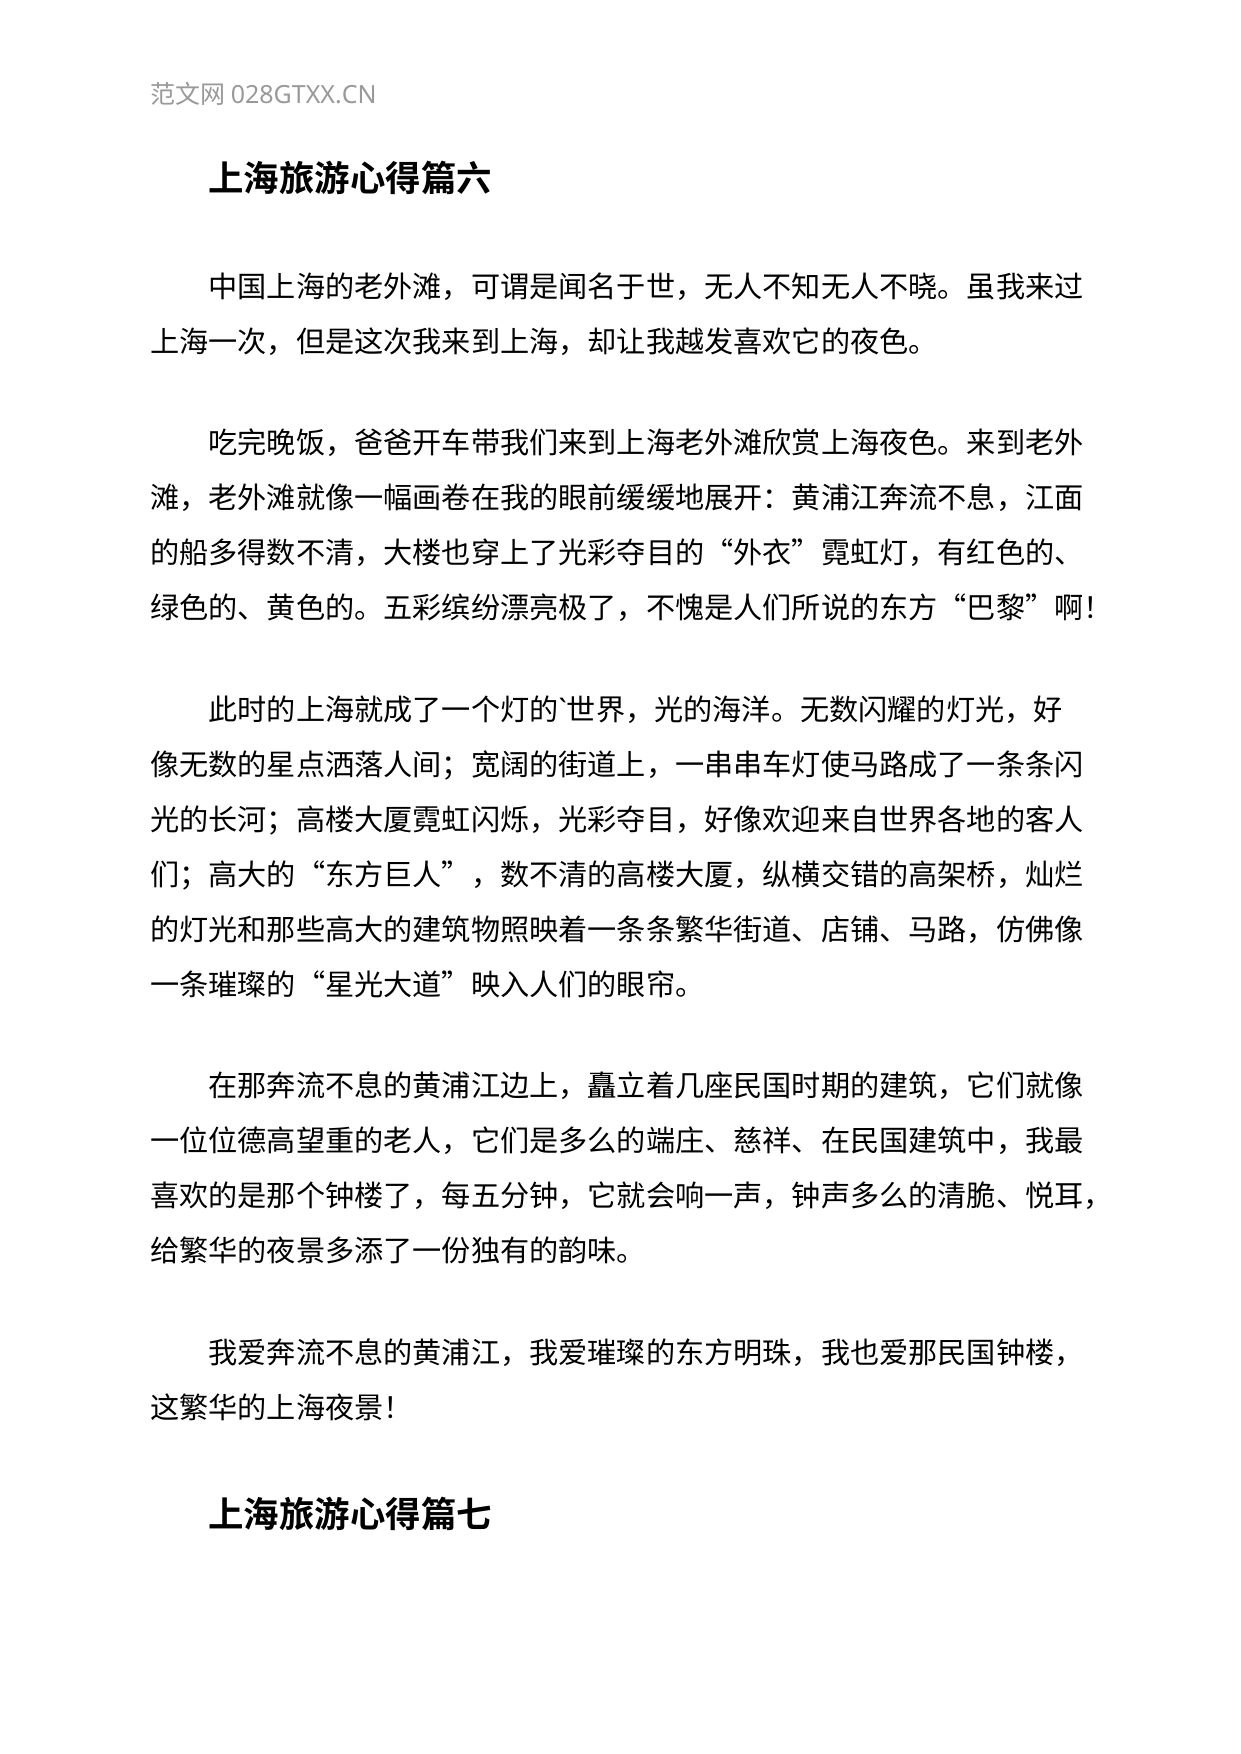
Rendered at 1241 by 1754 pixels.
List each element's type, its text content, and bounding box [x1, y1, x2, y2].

text 中国上海的老外滩，可谓是闻名于世，无人不知无人不晓。虽我来过上海一次，但是这次我来到上海，却让我越发喜欢它的夜色。 [150, 263, 1090, 361]
text 吃完晚饭，爸爸开车带我们来到上海老外滩欣赏上海夜色。来到老外滩，老外滩就像一幅画卷在我的眼前缓缓地展开：黄浦江奔流不息，江面的船多得数不清，大楼也穿上了光彩夺目的“外衣”霓虹灯，有红色的、绿色的、黄色的。五彩缤纷漂亮极了，不愧是人们所说的东方“巴黎”啊！ [150, 420, 1090, 627]
text 上海旅游心得篇七 [150, 1486, 1090, 1537]
text 此时的上海就成了一个灯的`世界，光的海洋。无数闪耀的灯光，好像无数的星点洒落人间；宽阔的街道上，一串串车灯使马路成了一条条闪光的长河；高楼大厦霓虹闪烁，光彩夺目，好像欢迎来自世界各地的客人们；高大的“东方巨人”，数不清的高楼大厦，纵横交错的高架桥，灿烂的灯光和那些高大的建筑物照映着一条条繁华街道、店铺、马路，仿佛像一条璀璨的“星光大道”映入人们的眼帘。 [150, 687, 1090, 1003]
text 在那奔流不息的黄浦江边上，矗立着几座民国时期的建筑，它们就像一位位德高望重的老人，它们是多么的端庄、慈祥、在民国建筑中，我最喜欢的是那个钟楼了，每五分钟，它就会响一声，钟声多么的清脆、悦耳，给繁华的夜景多添了一份独有的韵味。 [150, 1063, 1090, 1270]
text 我爱奔流不息的黄浦江，我爱璀璨的东方明珠，我也爱那民国钟楼，这繁华的上海夜景！ [150, 1329, 1090, 1427]
text 上海旅游心得篇六 [150, 150, 1090, 201]
